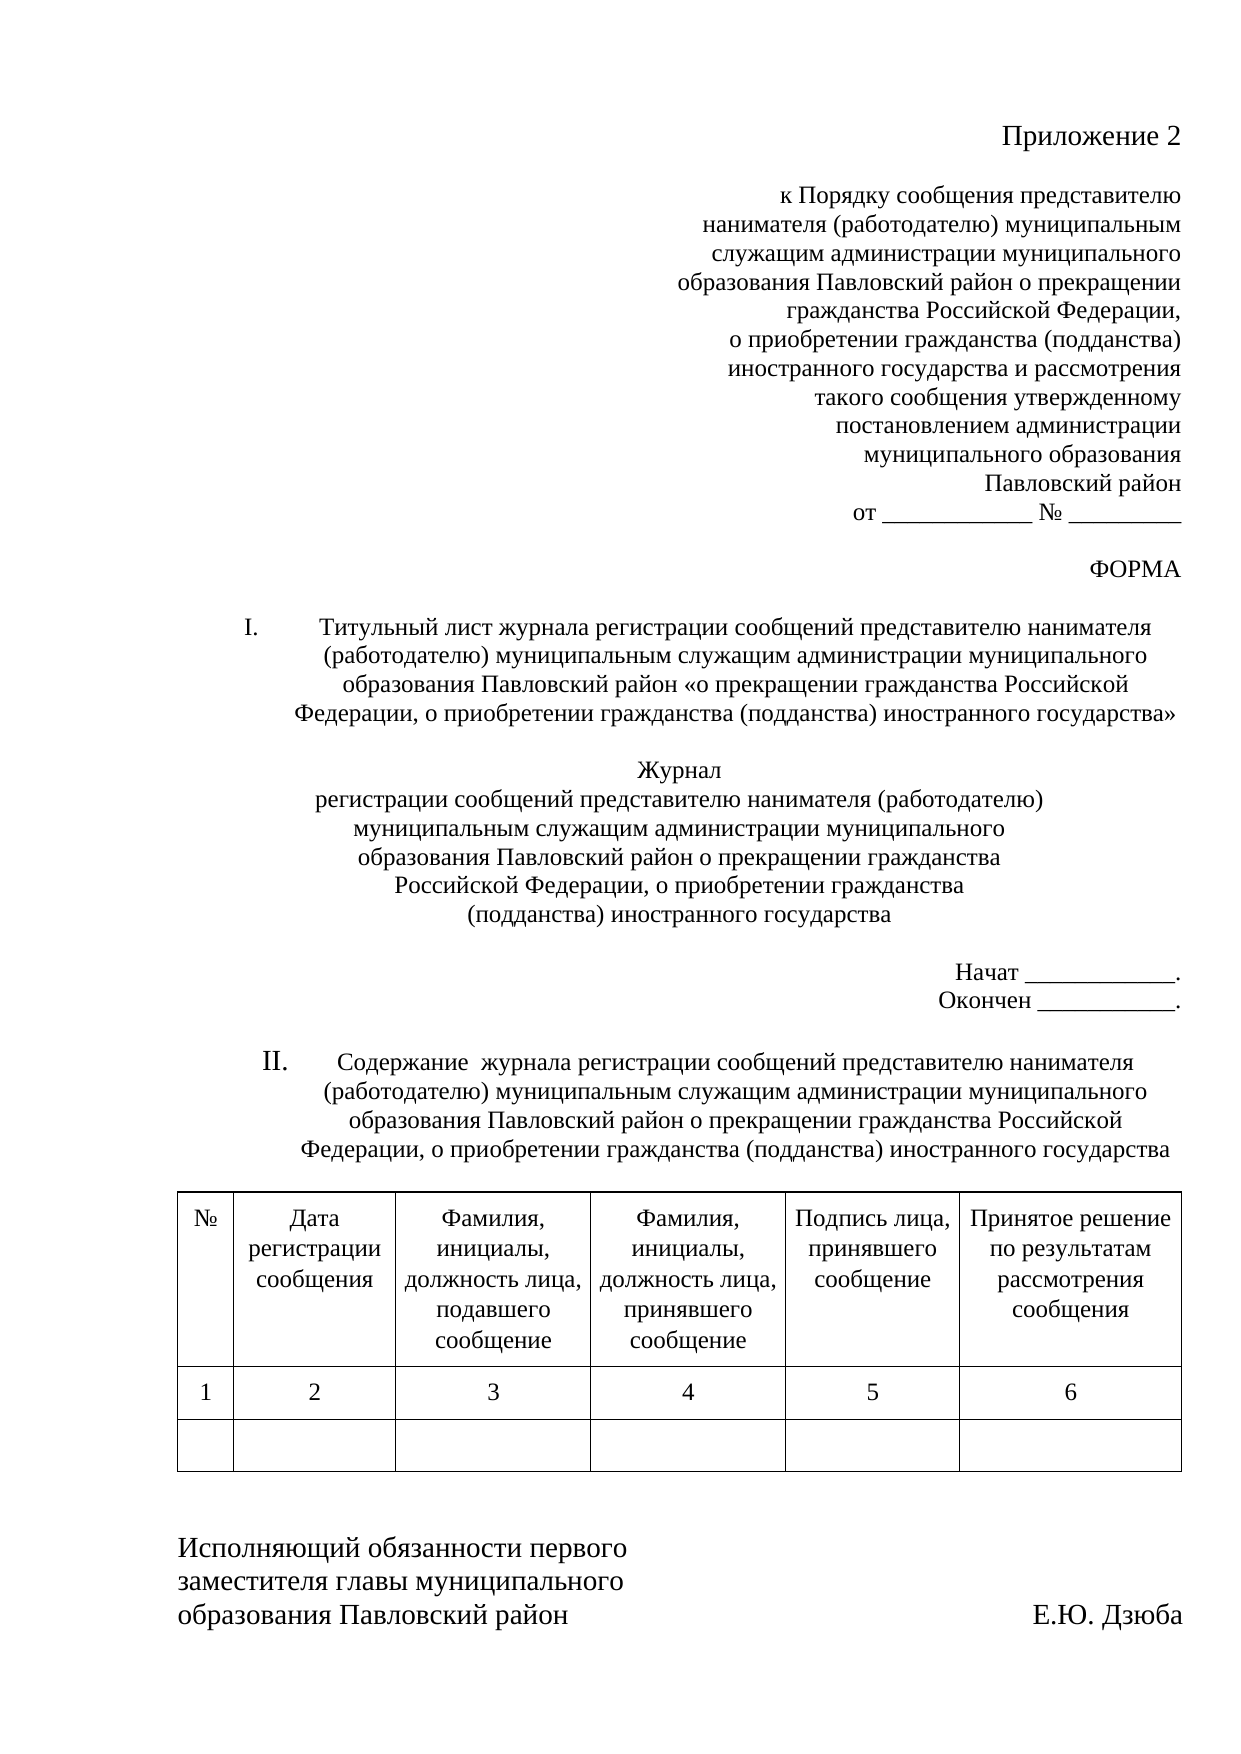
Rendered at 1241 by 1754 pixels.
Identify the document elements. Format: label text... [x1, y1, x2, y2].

table_cell 5 [786, 1367, 959, 1418]
table_header № [178, 1193, 233, 1366]
text Окончен ___________. [177, 985, 1181, 1014]
text Исполняющий обязанности первого [177, 1530, 1181, 1563]
text ФОРМА [177, 554, 1181, 583]
table_header Подпись лица, принявшего сообщение [786, 1193, 959, 1366]
text образования Павловский район о прекращении гражданства [177, 842, 1181, 870]
table_header Дата регистрации сообщения [234, 1193, 395, 1366]
text служащим администрации муниципального [177, 238, 1181, 267]
text Российской Федерации, о приобретении гражданства [177, 870, 1181, 899]
text о приобретении гражданства (подданства) [177, 324, 1181, 353]
table_cell 4 [591, 1367, 785, 1418]
list Содержание журнала регистрации сообщений представителю нанимателя (работодателю) муниципальным служащим администрации муниципального образования Павловский район о прекращении гражданства Российской Федерации, о приобретении гражданства (подданства) иностранного государства [215, 1043, 1181, 1163]
list Титульный лист журнала регистрации сообщений представителю нанимателя (работодателю) муниципальным служащим администрации муниципального образования Павловский район «о прекращении гражданства Российской Федерации, о приобретении гражданства (подданства) иностранного государства» [215, 612, 1181, 727]
table_cell 1 [178, 1367, 233, 1418]
text образования Павловский район о прекращении [177, 267, 1181, 295]
text от ____________ № _________ [177, 497, 1181, 525]
table_cell 2 [234, 1367, 395, 1418]
text муниципальным служащим администрации муниципального [177, 813, 1181, 842]
text к Порядку сообщения представителю [177, 180, 1181, 209]
table_cell 6 [960, 1367, 1181, 1418]
text такого сообщения утвержденному [177, 382, 1181, 410]
text Журнал [177, 755, 1181, 784]
text регистрации сообщений представителю нанимателя (работодателю) [177, 784, 1181, 813]
table_cell [178, 1420, 233, 1471]
text Павловский район [177, 468, 1181, 497]
table_cell 3 [396, 1367, 590, 1418]
table_cell [786, 1420, 959, 1471]
text образования Павловский район Е.Ю. Дзюба [177, 1597, 1211, 1630]
table_cell [396, 1420, 590, 1471]
text Начат ____________. [177, 957, 1181, 985]
table_header Принятое решение по результатам рассмотрения сообщения [960, 1193, 1181, 1366]
text заместителя главы муниципального [177, 1563, 1181, 1597]
text нанимателя (работодателю) муниципальным [177, 209, 1181, 238]
text Приложение 2 [177, 118, 1181, 152]
table_cell [591, 1420, 785, 1471]
text постановлением администрации [177, 410, 1181, 439]
table_header Фамилия, инициалы, должность лица, принявшего сообщение [591, 1193, 785, 1366]
text иностранного государства и рассмотрения [177, 353, 1181, 382]
table_cell [234, 1420, 395, 1471]
text гражданства Российской Федерации, [177, 295, 1181, 324]
text (подданства) иностранного государства [177, 899, 1181, 928]
table_header Фамилия, инициалы, должность лица, подавшего сообщение [396, 1193, 590, 1366]
text муниципального образования [177, 439, 1181, 468]
table_cell [960, 1420, 1181, 1471]
